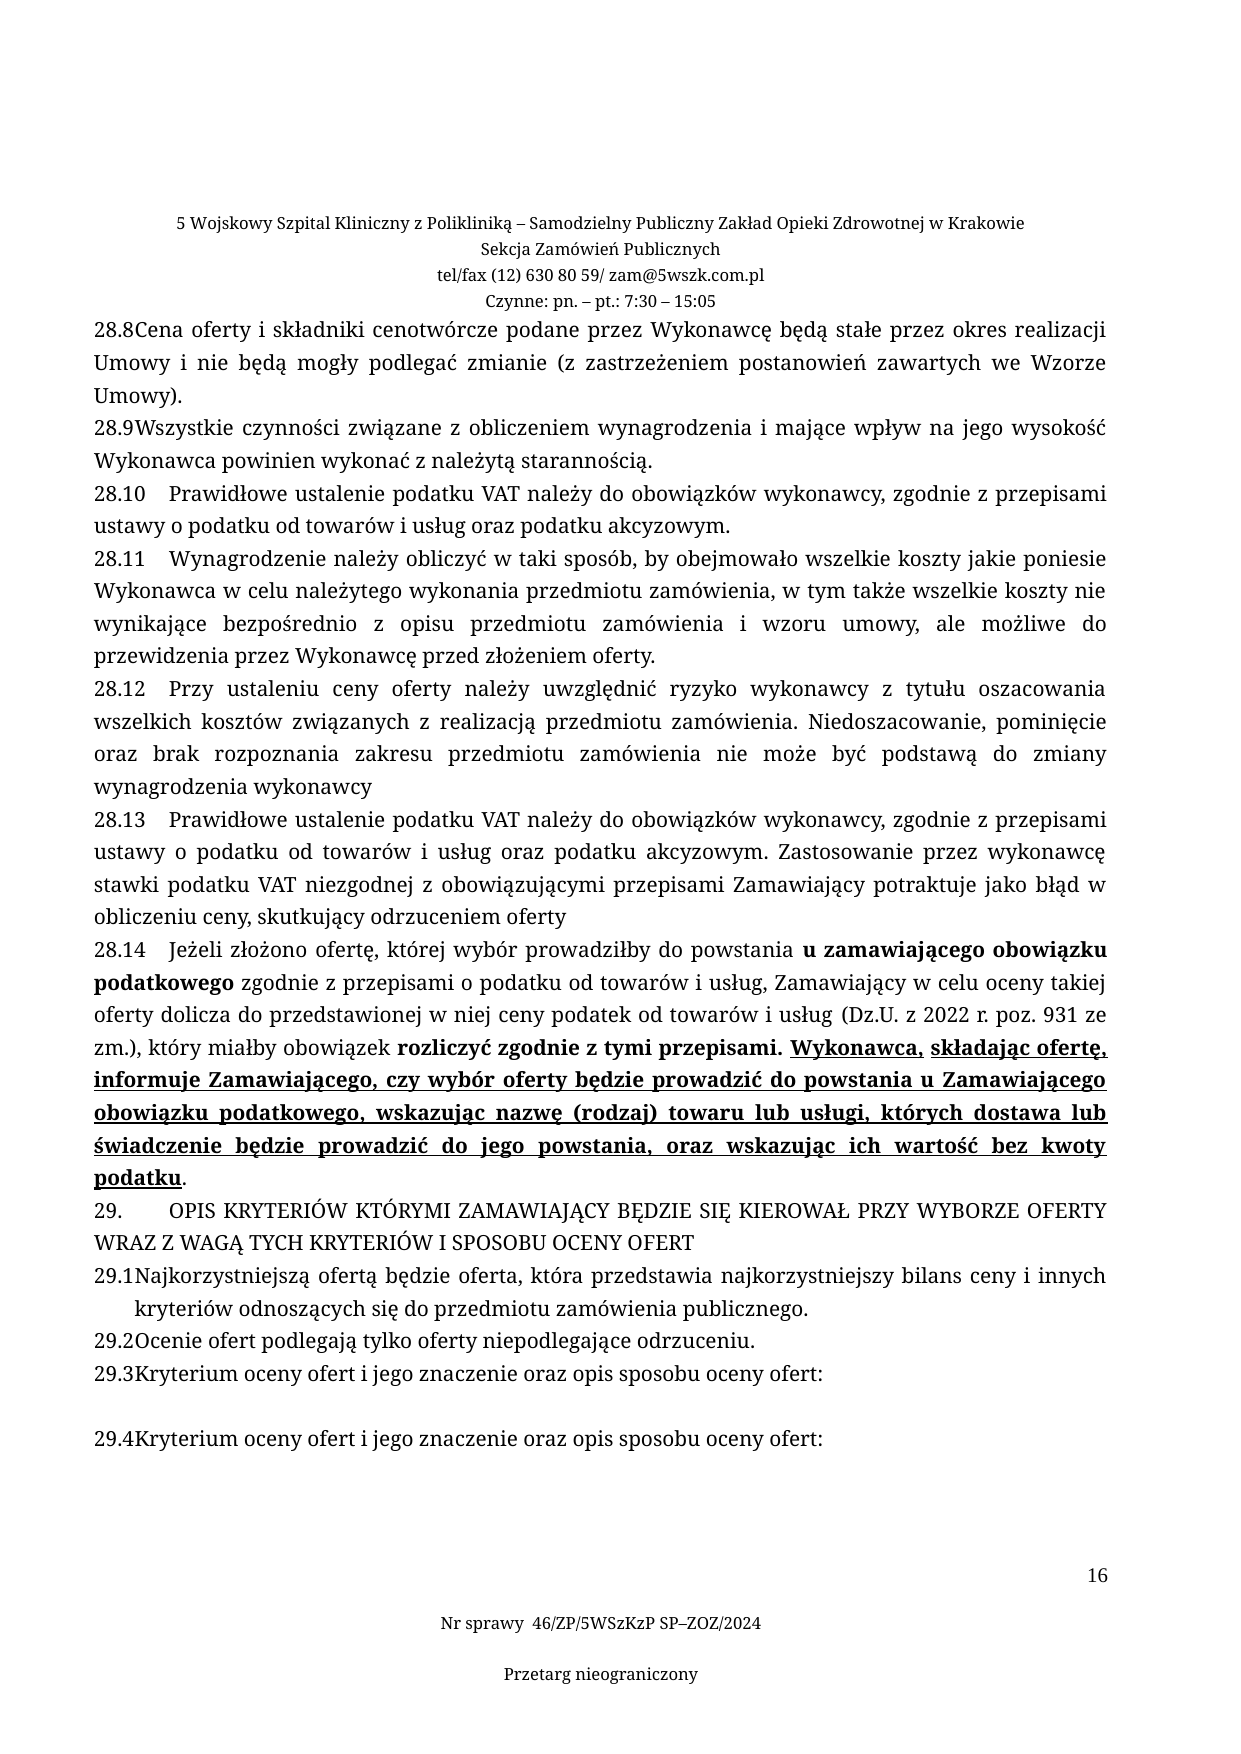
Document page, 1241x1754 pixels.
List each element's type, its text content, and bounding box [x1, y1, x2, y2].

list Kryterium oceny ofert i jego znaczenie oraz opis sposobu oceny ofert: [94, 1424, 1107, 1453]
list Wszystkie czynności związane z obliczeniem wynagrodzenia i mające wpływ na jego wysokość Wykonawca powinien wykonać z należytą starannością. [94, 413, 1107, 474]
list Przy ustaleniu ceny oferty należy uwzględnić ryzyko wykonawcy z tytułu oszacowania wszelkich kosztów związanych z realizacją przedmiotu zamówienia. Niedoszacowanie, pominięcie oraz brak rozpoznania zakresu przedmiotu zamówienia nie może być podstawą do zmiany wynagrodzenia wykonawcy [94, 674, 1107, 801]
list Kryterium oceny ofert i jego znaczenie oraz opis sposobu oceny ofert: [94, 1359, 1107, 1387]
list Wynagrodzenie należy obliczyć w taki sposób, by obejmowało wszelkie koszty jakie poniesie Wykonawca w celu należytego wykonania przedmiotu zamówienia, w tym także wszelkie koszty nie wynikające bezpośrednio z opisu przedmiotu zamówienia i wzoru umowy, ale możliwe do przewidzenia przez Wykonawcę przed złożeniem oferty. [94, 544, 1107, 670]
list Najkorzystniejszą ofertą będzie oferta, która przedstawia najkorzystniejszy bilans ceny i innych kryteriów odnoszących się do przedmiotu zamówienia publicznego. [94, 1261, 1107, 1322]
list Cena oferty i składniki cenotwórcze podane przez Wykonawcę będą stałe przez okres realizacji Umowy i nie będą mogły podlegać zmianie (z zastrzeżeniem postanowień zawartych we Wzorze Umowy). [94, 316, 1107, 409]
text 29. OPIS KRYTERIÓW KTÓRYMI ZAMAWIAJĄCY BĘDZIE SIĘ KIEROWAŁ PRZY WYBORZE OFERTY WRAZ Z WAGĄ TYCH KRYTERIÓW I SPOSOBU OCENY OFERT [94, 1196, 1107, 1257]
list Prawidłowe ustalenie podatku VAT należy do obowiązków wykonawcy, zgodnie z przepisami ustawy o podatku od towarów i usług oraz podatku akcyzowym. Zastosowanie przez wykonawcę stawki podatku VAT niezgodnej z obowiązującymi przepisami Zamawiający potraktuje jako błąd w obliczeniu ceny, skutkujący odrzuceniem oferty [94, 805, 1107, 931]
list Prawidłowe ustalenie podatku VAT należy do obowiązków wykonawcy, zgodnie z przepisami ustawy o podatku od towarów i usług oraz podatku akcyzowym. [94, 479, 1107, 540]
list Jeżeli złożono ofertę, której wybór prowadziłby do powstania u zamawiającego obowiązku podatkowego zgodnie z przepisami o podatku od towarów i usług, Zamawiający w celu oceny takiej oferty dolicza do przedstawionej w niej ceny podatek od towarów i usług (Dz.U. z 2022 r. poz. 931 ze zm.), który miałby obowiązek rozliczyć zgodnie z tymi przepisami. Wykonawca, składając ofertę, informuje Zamawiającego, czy wybór oferty będzie prowadzić do powstania u Zamawiającego obowiązku podatkowego, wskazując nazwę (rodzaj) towaru lub usługi, których dostawa lub świadczenie będzie prowadzić do jego powstania, oraz wskazując ich wartość bez kwoty podatku. [94, 935, 1107, 1090]
list Ocenie ofert podlegają tylko oferty niepodlegające odrzuceniu. [94, 1326, 1107, 1355]
